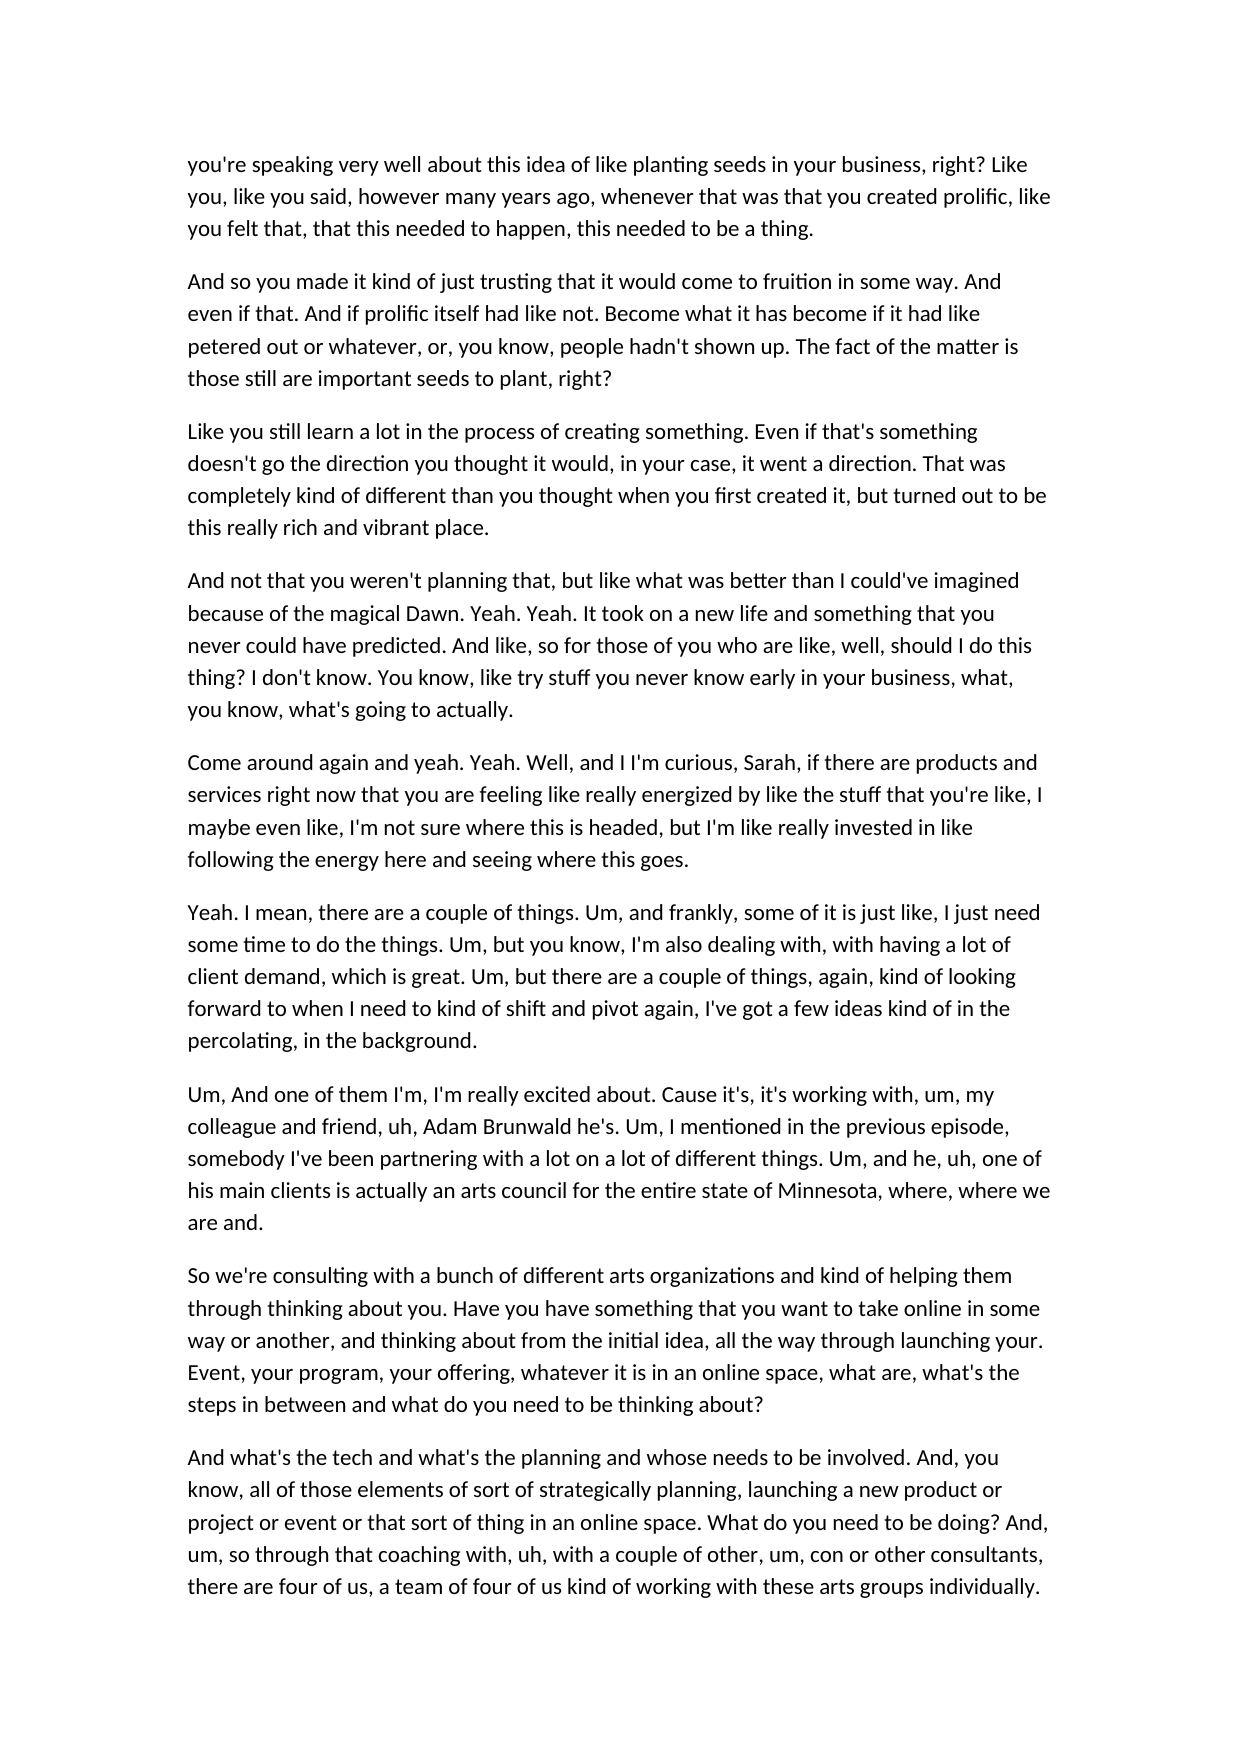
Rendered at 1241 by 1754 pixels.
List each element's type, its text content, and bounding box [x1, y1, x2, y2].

text So we're consulting with a bunch of different arts organizations and kind of helping them through thinking about you. Have you have something that you want to take online in some way or another, and thinking about from the initial idea, all the way through launching your. Event, your program, your offering, whatever it is in an online space, what are, what's the steps in between and what do you need to be thinking about? [187, 1261, 1053, 1418]
text And what's the tech and what's the planning and whose needs to be involved. And, you know, all of those elements of sort of strategically planning, launching a new product or project or event or that sort of thing in an online space. What do you need to be doing? And, um, so through that coaching with, uh, with a couple of other, um, con or other consultants, there are four of us, a team of four of us kind of working with these arts groups individually. [187, 1443, 1053, 1600]
text And so you made it kind of just trusting that it would come to fruition in some way. And even if that. And if prolific itself had like not. Become what it has become if it had like petered out or whatever, or, you know, people hadn't shown up. The fact of the matter is those still are important seeds to plant, right? [187, 267, 1053, 392]
text Um, And one of them I'm, I'm really excited about. Cause it's, it's working with, um, my colleague and friend, uh, Adam Brunwald he's. Um, I mentioned in the previous episode, somebody I've been partnering with a lot on a lot of different things. Um, and he, uh, one of his main clients is actually an arts council for the entire state of Minnesota, where, where we are and. [187, 1080, 1053, 1236]
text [187, 150, 1053, 242]
text Yeah. I mean, there are a couple of things. Um, and frankly, some of it is just like, I just need some time to do the things. Um, but you know, I'm also dealing with, with having a lot of client demand, which is great. Um, but there are a couple of things, again, kind of looking forward to when I need to kind of shift and pivot again, I've got a few ideas kind of in the percolating, in the background. [187, 898, 1053, 1055]
text Like you still learn a lot in the process of creating something. Even if that's something doesn't go the direction you thought it would, in your case, it went a direction. That was completely kind of different than you thought when you first created it, but turned out to be this really rich and vibrant place. [187, 417, 1053, 542]
text Come around again and yeah. Yeah. Well, and I I'm curious, Sarah, if there are products and services right now that you are feeling like really energized by like the stuff that you're like, I maybe even like, I'm not sure where this is headed, but I'm like really invested in like following the energy here and seeing where this goes. [187, 748, 1053, 873]
text And not that you weren't planning that, but like what was better than I could've imagined because of the magical Dawn. Yeah. Yeah. It took on a new life and something that you never could have predicted. And like, so for those of you who are like, well, should I do this thing? I don't know. You know, like try stuff you never know early in your business, what, you know, what's going to actually. [187, 567, 1053, 723]
